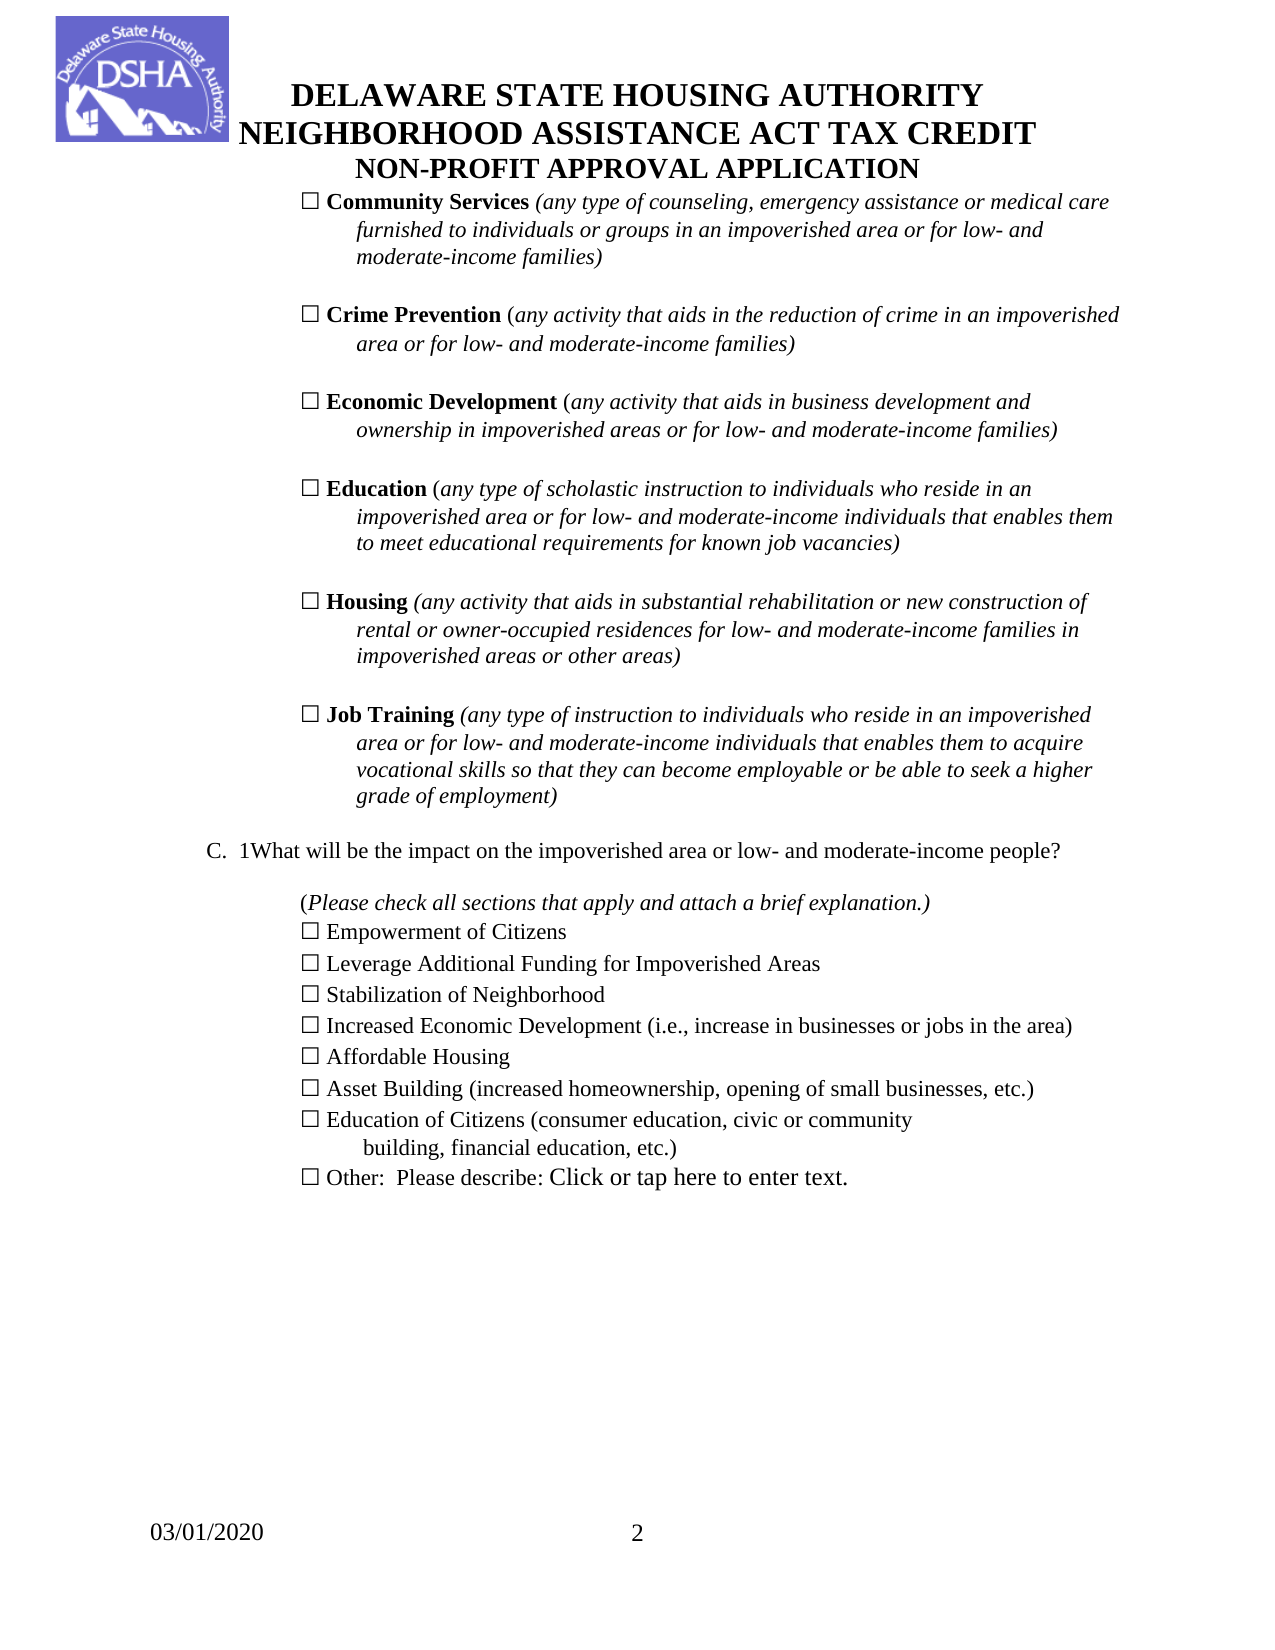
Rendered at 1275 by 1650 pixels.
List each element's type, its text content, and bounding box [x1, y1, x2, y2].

text Leverage Additional Funding for Impoverished Areas [225, 947, 1125, 978]
text Asset Building (increased homeownership, opening of small businesses, etc.) [225, 1072, 1125, 1103]
text Stabilization of Neighborhood [225, 978, 1125, 1009]
text Community Services (any type of counseling, emergency assistance or medical care furnished to individuals or groups in an impoverished area or for low- and moderate-income families) [300, 185, 1125, 269]
text Housing (any activity that aids in substantial rehabilitation or new construction of rental or owner-occupied residences for low- and moderate-income families in impoverished areas or other areas) [300, 585, 1125, 669]
text Crime Prevention (any activity that aids in the reduction of crime in an impoverished area or for low- and moderate-income families) [300, 298, 1125, 356]
text Education of Citizens (consumer education, civic or community [225, 1103, 1125, 1134]
text (Please check all sections that apply and attach a brief explanation.) [225, 889, 1125, 915]
text C. What will be the impact on the impoverished area or low- and moderate-income people? [206, 838, 1085, 864]
text Job Training (any type of instruction to individuals who reside in an impoverished area or for low- and moderate-income individuals that enables them to acquire vocational skills so that they can become employable or be able to seek a higher grade of employment) [300, 698, 1125, 808]
picture [55, 16, 229, 142]
text Increased Economic Development (i.e., increase in businesses or jobs in the area) [225, 1009, 1125, 1040]
text Other: Please describe: [225, 1160, 1125, 1192]
text Affordable Housing [225, 1040, 1125, 1072]
text building, financial education, etc.) [225, 1134, 1125, 1160]
text Economic Development (any activity that aids in business development and ownership in impoverished areas or for low- and moderate-income families) [300, 385, 1125, 443]
text Empowerment of Citizens [225, 915, 1125, 947]
text Education (any type of scholastic instruction to individuals who reside in an impoverished area or for low- and moderate-income individuals that enables them to meet educational requirements for known job vacancies) [300, 472, 1125, 556]
